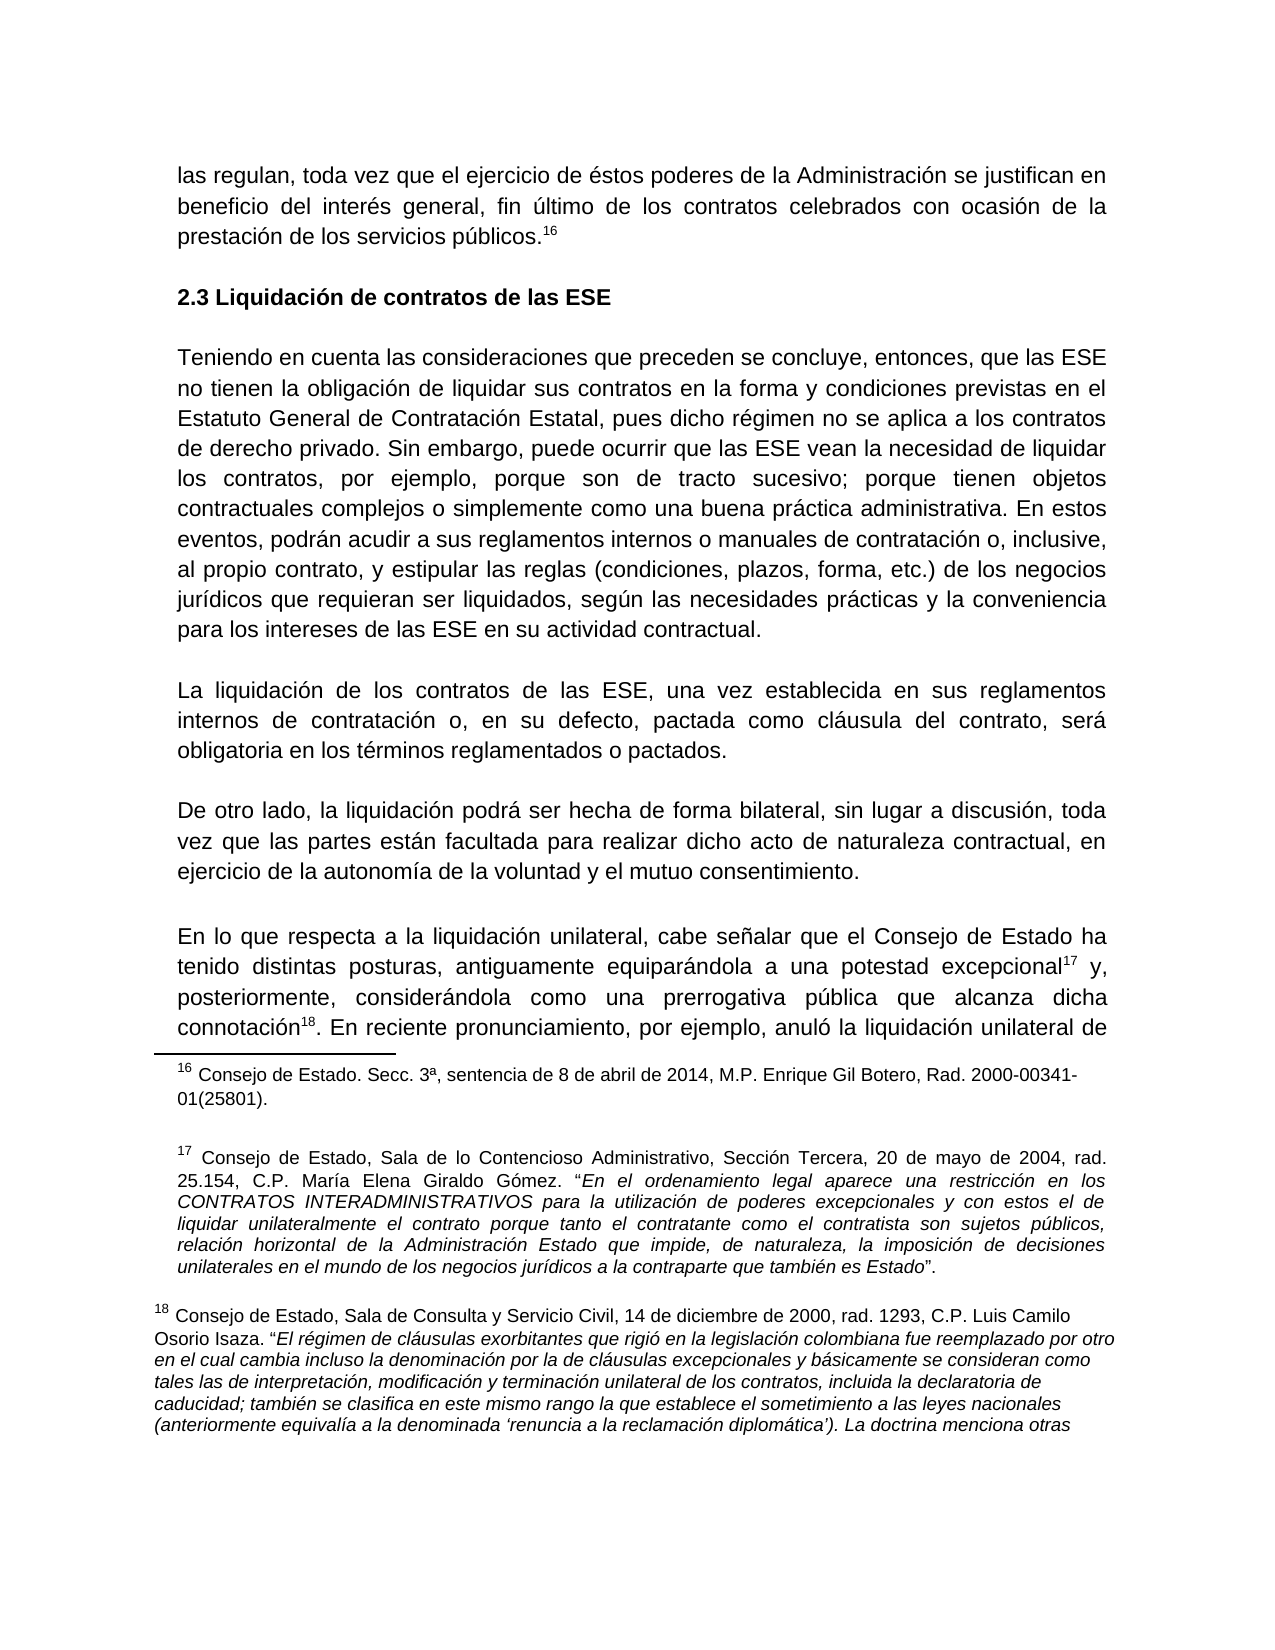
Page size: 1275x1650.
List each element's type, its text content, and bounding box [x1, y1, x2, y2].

subtitle 2.3 Liquidación de contratos de las ESE [177, 283, 1119, 310]
text En lo que respecta a la liquidación unilateral, cabe señalar que el Consejo de Estado ha tenido distintas posturas, antiguamente equiparándola a una potestad excepcional y, posteriormente, considerándola como una prerrogativa pública que alcanza dicha connotación. En reciente pronunciamiento, por ejemplo, anuló la liquidación unilateral de un contrato celebrado por una ESE, por falta de competencia, con los siguientes argumentos: [177, 923, 1108, 1040]
text De otro lado, la liquidación podrá ser hecha de forma bilateral, sin lugar a discusión, toda vez que las partes están facultada para realizar dicho acto de naturaleza contractual, en ejercicio de la autonomía de la voluntad y el mutuo consentimiento. [177, 797, 1107, 884]
text Teniendo en cuenta las consideraciones que preceden se concluye, entonces, que las ESE no tienen la obligación de liquidar sus contratos en la forma y condiciones previstas en el Estatuto General de Contratación Estatal, pues dicho régimen no se aplica a los contratos de derecho privado. Sin embargo, puede ocurrir que las ESE vean la necesidad de liquidar los contratos, por ejemplo, porque son de tracto sucesivo; porque tienen objetos contractuales complejos o simplemente como una buena práctica administrativa. En estos eventos, podrán acudir a sus reglamentos internos o manuales de contratación o, inclusive, al propio contrato, y estipular las reglas (condiciones, plazos, forma, etc.) de los negocios jurídicos que requieran ser liquidados, según las necesidades prácticas y la conveniencia para los intereses de las ESE en su actividad contractual. [177, 344, 1108, 642]
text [177, 162, 1107, 249]
text La liquidación de los contratos de las ESE, una vez establecida en sus reglamentos internos de contratación o, en su defecto, pactada como cláusula del contrato, será obligatoria en los términos reglamentados o pactados. [177, 677, 1108, 763]
